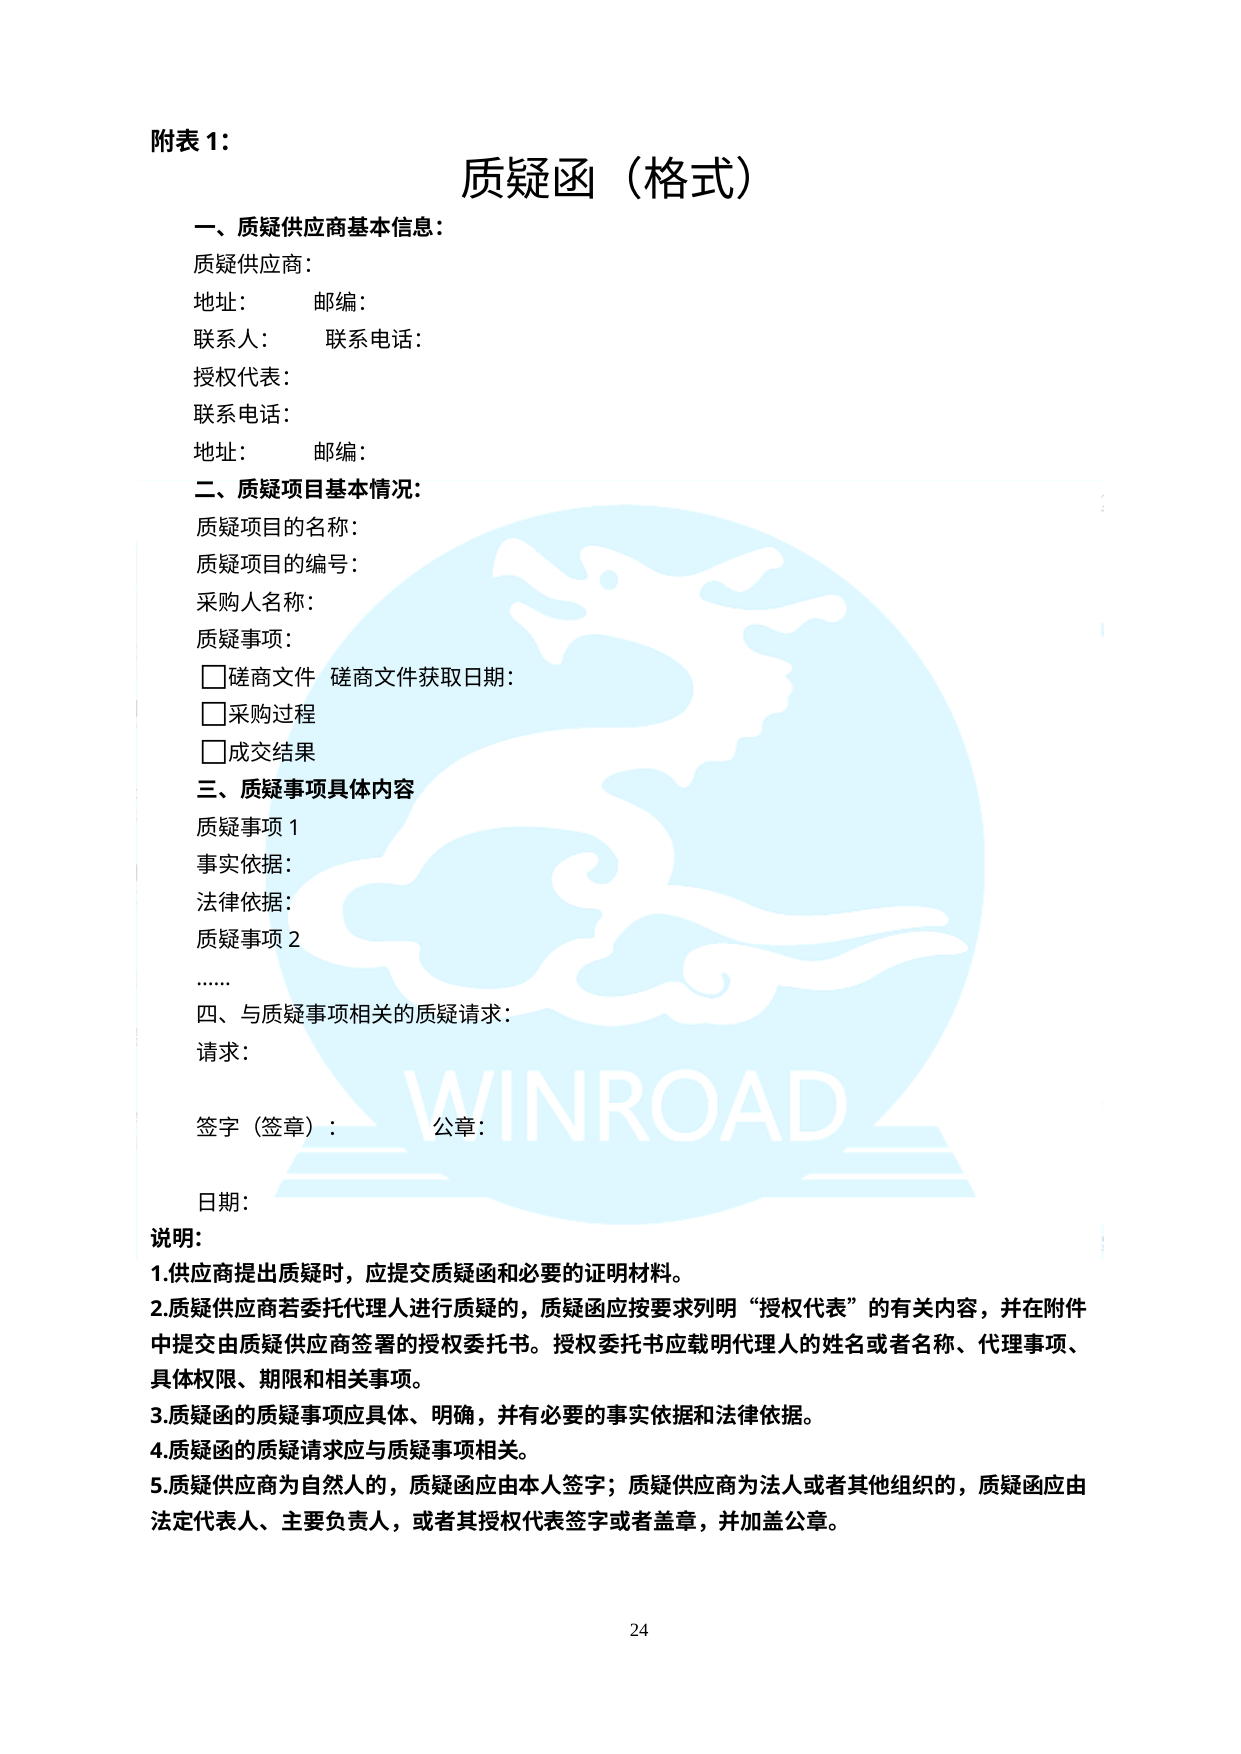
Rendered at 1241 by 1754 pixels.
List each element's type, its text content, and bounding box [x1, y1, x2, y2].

text 日期： [153, 1180, 1090, 1218]
text 签字（签章）： 公章： [153, 1105, 1090, 1143]
text 采购人名称： [153, 580, 1090, 618]
text 请求： [153, 1030, 1090, 1068]
text 质疑项目的名称： [153, 505, 1090, 543]
text 三、质疑事项具体内容 [153, 768, 1090, 805]
text 质疑项目的编号： [153, 543, 1090, 580]
text 3.质疑函的质疑事项应具体、明确，并有必要的事实依据和法律依据。 [150, 1395, 1090, 1430]
text 法律依据： [153, 880, 1090, 918]
text □成交结果 [153, 730, 1090, 768]
text □磋商文件 磋商文件获取日期： [153, 655, 1090, 693]
text 质疑事项： [153, 618, 1090, 655]
text 事实依据： [153, 843, 1090, 880]
text 4.质疑函的质疑请求应与质疑事项相关。 [150, 1430, 1090, 1466]
text 联系电话： [150, 393, 1090, 430]
text 质疑事项1 [153, 805, 1090, 843]
text □采购过程 [153, 693, 1090, 730]
text 2.质疑供应商若委托代理人进行质疑的，质疑函应按要求列明“授权代表”的有关内容，并在附件中提交由质疑供应商签署的授权委托书。授权委托书应载明代理人的姓名或者名称、代理事项、具体权限、期限和相关事项。 [150, 1288, 1090, 1395]
text …… [153, 955, 1090, 993]
text 四、与质疑事项相关的质疑请求： [153, 993, 1090, 1030]
text 质疑函（格式） [150, 157, 1090, 205]
text 1.供应商提出质疑时，应提交质疑函和必要的证明材料。 [150, 1253, 1090, 1288]
text 一、质疑供应商基本信息： [150, 205, 1090, 243]
text 授权代表： [150, 355, 1090, 393]
text 地址： 邮编： [150, 280, 1090, 318]
text 联系人： 联系电话： [150, 318, 1090, 355]
text 地址： 邮编： [150, 430, 1090, 468]
text 附表1： [150, 121, 1090, 157]
text 说明： [150, 1218, 1090, 1253]
text 质疑供应商： [150, 243, 1090, 280]
text 5.质疑供应商为自然人的，质疑函应由本人签字；质疑供应商为法人或者其他组织的，质疑函应由法定代表人、主要负责人，或者其授权代表签字或者盖章，并加盖公章。 [150, 1466, 1090, 1536]
text 质疑事项2 [153, 918, 1090, 955]
text 二、质疑项目基本情况： [150, 468, 1090, 505]
